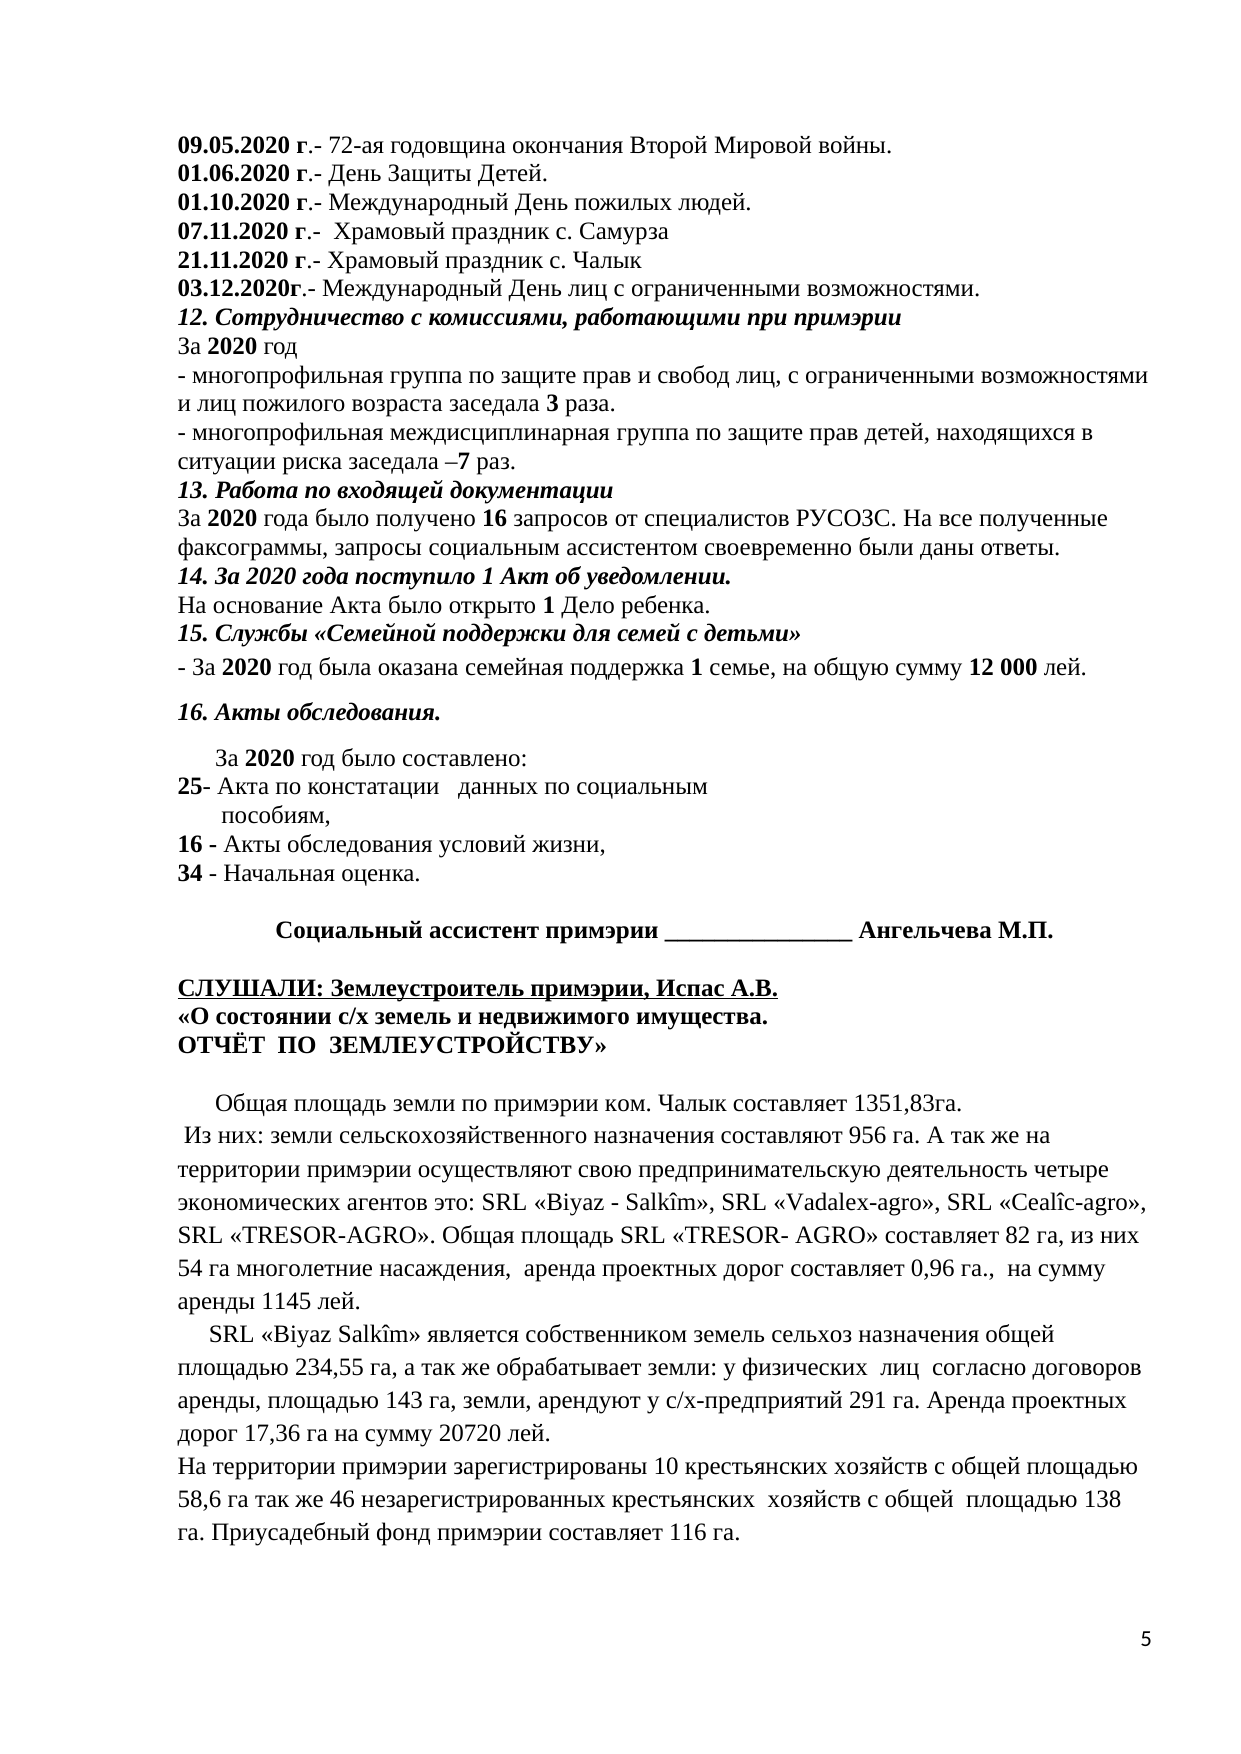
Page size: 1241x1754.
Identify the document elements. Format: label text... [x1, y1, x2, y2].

text На основание Акта было открыто 1 Дело ребенка. [177, 590, 1152, 618]
text 15. Службы «Семейной поддержки для семей с детьми» [177, 618, 1152, 647]
text 16 - Акты обследования условий жизни, [177, 829, 1152, 858]
text За 2020 год было составлено: [177, 743, 1152, 771]
text 01.10.2020 г.- Международный День пожилых людей. [177, 187, 1152, 216]
text 01.06.2020 г.- День Защиты Детей. [177, 158, 1152, 187]
text 21.11.2020 г.- Храмовый праздник с. Чалык [177, 245, 1152, 273]
text Социальный ассистент примэрии _______________ Ангельчева М.П. [177, 915, 1152, 944]
text 13. Работа по входящей документации [177, 475, 1152, 503]
text ОТЧЁТ ПО ЗЕМЛЕУСТРОЙСТВУ» [177, 1030, 1152, 1059]
text - За 2020 год была оказана семейная поддержка 1 семье, на общую сумму 12 000 лей. [177, 652, 1152, 680]
text 07.11.2020 г.- Храмовый праздник с. Самурза [177, 216, 1152, 245]
text 14. За 2020 года поступило 1 Акт об уведомлении. [177, 561, 1152, 590]
text 16. Акты обследования. [177, 697, 1152, 726]
text Общая площадь земли по примэрии ком. Чалык составляет 1351,83га. Из них: земли сельскохозяйственного назначения составляют 956 га. А так же на территории примэрии осуществляют свою предпринимательскую деятельность четыре экономических агентов это: SRL «Вiyaz - Salkîm», SRL «Vadalex-agro», SRL «Cealîc-agro», SRL «TRESOR-AGRO». Общая площадь SRL «ТRESOR- AGRO» составляет 82 га, из них 54 га многолетние насаждения, аренда проектных дорог составляет 0,96 га., на сумму аренды 1145 лей. SRL «Вiyaz Salkîm» является собственником земель сельхоз назначения общей площадью 234,55 га, а так же обрабатывает земли: у физических лиц согласно договоров аренды, площадью 143 га, земли, арендуют у с/х-предприятий 291 га. Аренда проектных дорог 17,36 га на сумму 20720 лей. На территории примэрии зарегистрированы 10 крестьянских хозяйств с общей площадью 58,6 га так же 46 незарегистрированных крестьянских хозяйств с общей площадью 138 га. Приусадебный фонд примэрии составляет 116 га. [177, 1088, 1152, 1546]
text пособиям, [177, 800, 1152, 829]
text За 2020 года было получено 16 запросов от специалистов РУСОЗС. На все полученные факсограммы, запросы социальным ассистентом своевременно были даны ответы. [177, 503, 1152, 561]
text 25- Акта по констатации данных по социальным [177, 771, 1152, 800]
text «О состоянии с/х земель и недвижимого имущества. [177, 1001, 1152, 1030]
text 12. Сотрудничество с комиссиями, работающими при примэрии [177, 302, 1152, 331]
text 34 - Начальная оценка. [177, 858, 1152, 886]
text 03.12.2020г.- Международный День лиц с ограниченными возможностями. [177, 273, 1152, 302]
text За 2020 год [177, 331, 1152, 360]
text СЛУШАЛИ: Землеустроитель примэрии, Испас А.В. [177, 944, 1152, 1001]
text - многопрофильная междисциплинарная группа по защите прав детей, находящихся в ситуации риска заседала –7 раз. [177, 417, 1152, 475]
text - многопрофильная группа по защите прав и свобод лиц, с ограниченными возможностями и лиц пожилого возраста заседала 3 раза. [177, 360, 1152, 417]
text 09.05.2020 г.- 72-ая годовщина окончания Второй Мировой войны. [177, 130, 1152, 158]
